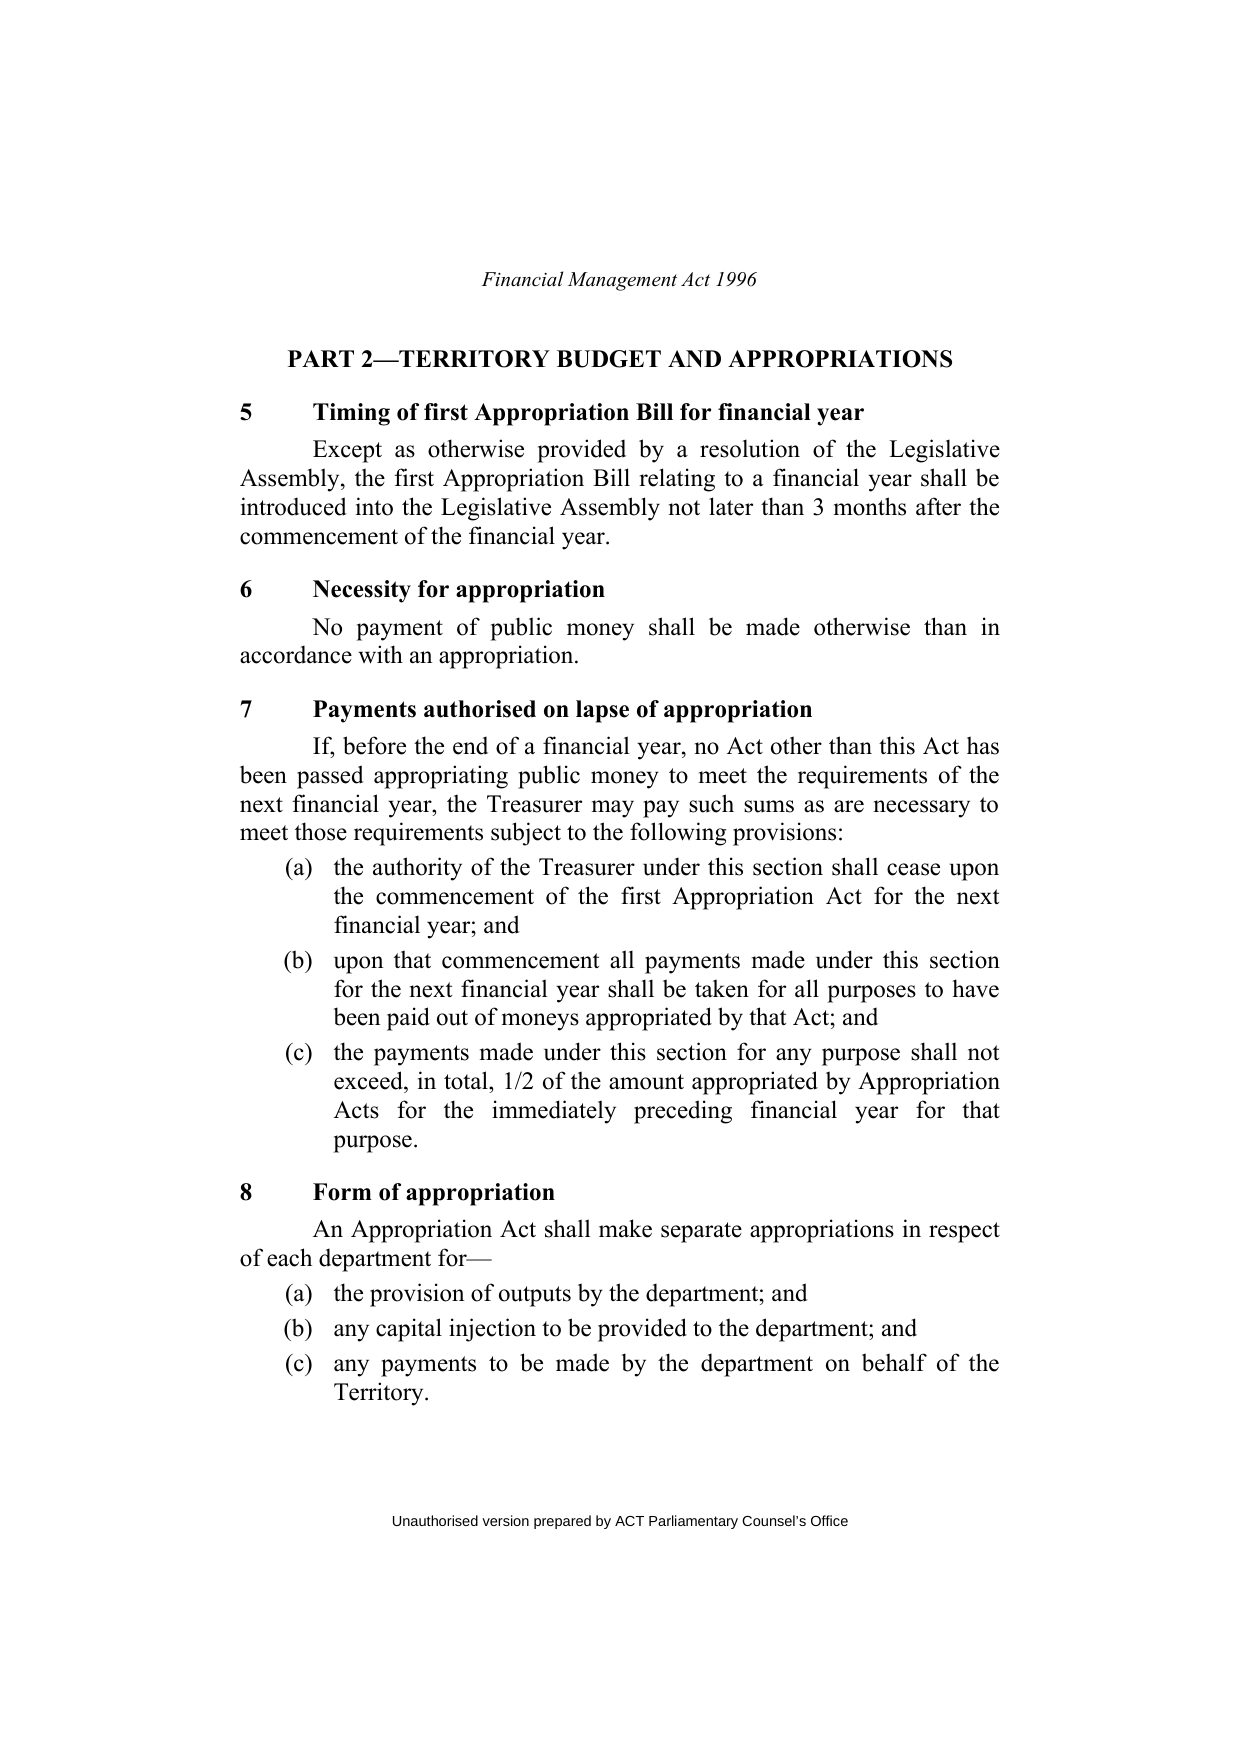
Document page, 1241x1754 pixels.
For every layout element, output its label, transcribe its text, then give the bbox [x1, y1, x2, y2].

text (c) any payments to be made by the department on behalf of the Territory. [239, 1348, 1001, 1406]
text (a) the provision of outputs by the department; and [239, 1278, 1001, 1307]
text 8 Form of appropriation [239, 1177, 1001, 1206]
text (b) any capital injection to be provided to the department; and [239, 1313, 1001, 1342]
text If, before the end of a financial year, no Act other than this Act has been passed appropriating public money to meet the requirements of the next financial year, the Treasurer may pay such sums as are necessary to meet those requirements subject to the following provisions: [239, 731, 1001, 846]
text 5 Timing of first Appropriation Bill for financial year [239, 397, 1001, 426]
subtitle part 2—territory budget and appropriations [239, 344, 1001, 372]
text 7 Payments authorised on lapse of appropriation [239, 694, 1001, 723]
text An Appropriation Act shall make separate appropriations in respect of each department for— [239, 1214, 1001, 1272]
text Except as otherwise provided by a resolution of the Legislative Assembly, the first Appropriation Bill relating to a financial year shall be introduced into the Legislative Assembly not later than 3 months after the commencement of the financial year. [239, 434, 1001, 549]
text No payment of public money shall be made otherwise than in accordance with an appropriation. [239, 612, 1001, 669]
text 6 Necessity for appropriation [239, 574, 1001, 603]
text (a) the authority of the Treasurer under this section shall cease upon the commencement of the first Appropriation Act for the next financial year; and [239, 852, 1001, 939]
text (c) the payments made under this section for any purpose shall not exceed, in total, 1/2 of the amount appropriated by Appropriation Acts for the immediately preceding financial year for that purpose. [239, 1037, 1001, 1152]
text (b) upon that commencement all payments made under this section for the next financial year shall be taken for all purposes to have been paid out of moneys appropriated by that Act; and [239, 945, 1001, 1031]
